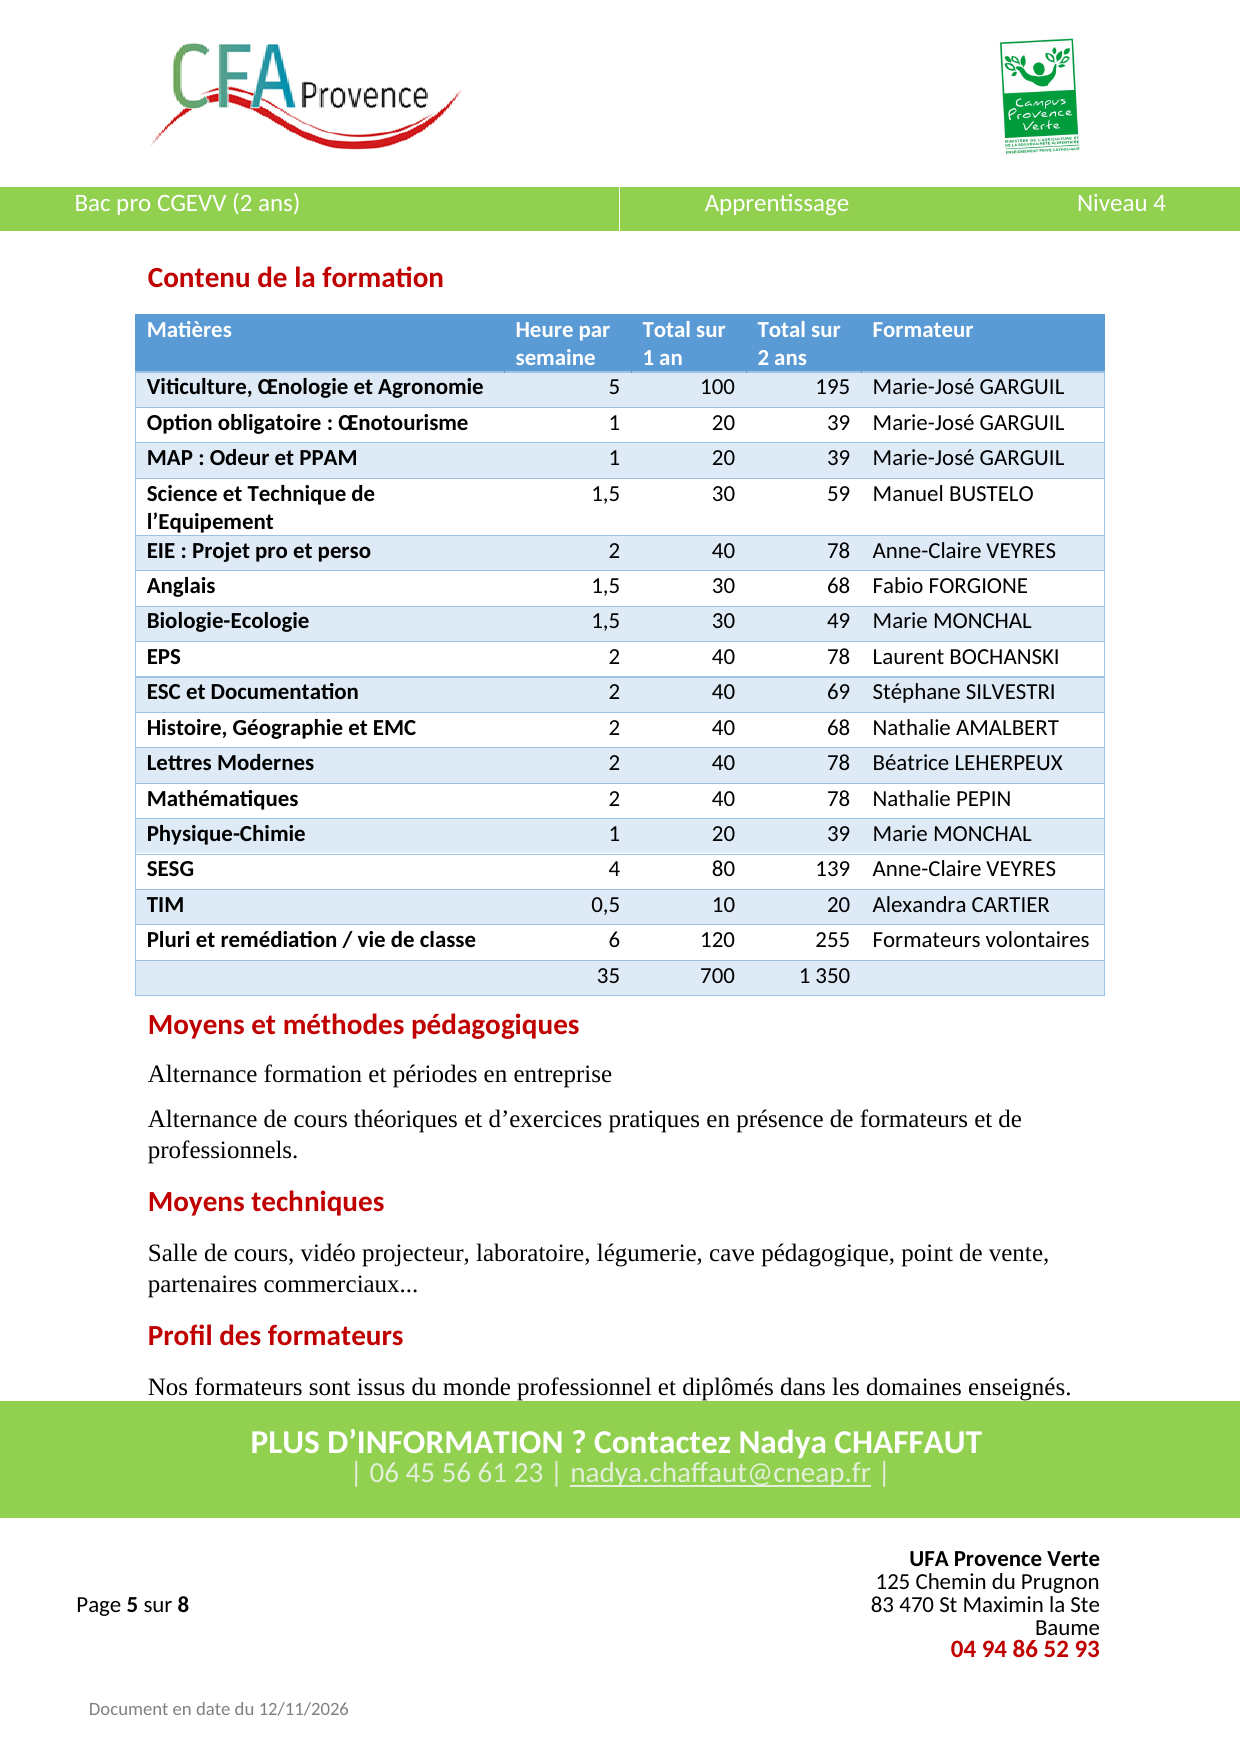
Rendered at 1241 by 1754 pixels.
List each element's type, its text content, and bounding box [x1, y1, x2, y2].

table_header Heure par semaine [505, 315, 631, 371]
table_cell Anglais [136, 571, 504, 606]
text Moyens techniques [148, 1183, 1092, 1218]
table_cell 0,5 [504, 890, 631, 924]
table_cell Science et Technique de l’Equipement [136, 479, 504, 535]
table_cell 68 [746, 713, 861, 747]
table_cell Mathématiques [136, 784, 504, 818]
table_cell Marie-José GARGUIL [861, 443, 1104, 478]
table_cell Nathalie AMALBERT [861, 713, 1104, 747]
table_cell 1,5 [504, 571, 631, 606]
table_cell 2 [504, 748, 631, 783]
table_cell 40 [631, 642, 746, 676]
table_cell 40 [631, 536, 746, 570]
table_cell Stéphane SILVESTRI [861, 678, 1104, 712]
table_cell ESC et Documentation [136, 678, 504, 712]
table_cell 20 [631, 408, 746, 442]
table_cell 80 [631, 855, 746, 889]
text Profil des formateurs [148, 1317, 1092, 1352]
table_cell Option obligatoire : Œnotourisme [136, 408, 504, 442]
table_cell 59 [746, 479, 861, 535]
table_cell Formateurs volontaires [861, 925, 1104, 960]
table_cell 2 [504, 784, 631, 818]
table_cell 5 [504, 373, 631, 407]
text Contenu de la formation [148, 259, 1092, 295]
table_cell 39 [746, 408, 861, 442]
table_cell Histoire, Géographie et EMC [136, 713, 504, 747]
text Nos formateurs sont issus du monde professionnel et diplômés dans les domaines enseignés. [148, 1372, 1092, 1401]
table_cell 4 [504, 855, 631, 889]
table_cell 2 [504, 713, 631, 747]
table_cell 6 [504, 925, 631, 960]
table_cell MAP : Odeur et PPAM [136, 443, 504, 478]
table_cell Marie-José GARGUIL [861, 408, 1104, 442]
table_cell 40 [631, 784, 746, 818]
table_cell Physique-Chimie [136, 819, 504, 853]
table_cell 2 [504, 536, 631, 570]
table_cell 49 [746, 607, 861, 641]
table_cell Alexandra CARTIER [861, 890, 1104, 924]
table_cell 20 [746, 890, 861, 924]
table_cell 39 [746, 443, 861, 478]
table_cell 1 [504, 819, 631, 853]
table_cell [861, 961, 1104, 995]
text Salle de cours, vidéo projecteur, laboratoire, légumerie, cave pédagogique, point de vente, partenaires commerciaux... [148, 1238, 1092, 1298]
picture [143, 36, 469, 157]
table_cell Viticulture, Œnologie et Agronomie [136, 373, 504, 407]
text Alternance de cours théoriques et d’exercices pratiques en présence de formateurs et de professionnels. [148, 1104, 1092, 1164]
table_cell 39 [746, 819, 861, 853]
table_cell 2 [504, 678, 631, 712]
table_cell 78 [746, 536, 861, 570]
table_header Total sur 1 an [632, 315, 746, 371]
table_cell 139 [746, 855, 861, 889]
table_cell 20 [631, 819, 746, 853]
table_cell 30 [631, 607, 746, 641]
table_cell TIM [136, 890, 504, 924]
table_cell 10 [631, 890, 746, 924]
table_cell 120 [631, 925, 746, 960]
table_cell 255 [746, 925, 861, 960]
text Moyens et méthodes pédagogiques [148, 1006, 1103, 1042]
table_cell Marie-José GARGUIL [861, 373, 1104, 407]
table_cell 1,5 [504, 607, 631, 641]
table_cell 1 [504, 408, 631, 442]
table_cell 69 [746, 678, 861, 712]
table_cell Marie MONCHAL [861, 607, 1104, 641]
table_cell Nathalie PEPIN [861, 784, 1104, 818]
table_header Matières [136, 315, 504, 371]
table_cell Anne-Claire VEYRES [861, 855, 1104, 889]
table_cell 40 [631, 713, 746, 747]
table_cell 78 [746, 784, 861, 818]
table_cell 68 [746, 571, 861, 606]
table_cell 40 [631, 678, 746, 712]
text Alternance formation et périodes en entreprise [148, 1059, 1103, 1087]
table_cell Béatrice LEHERPEUX [861, 748, 1104, 783]
table_cell 78 [746, 642, 861, 676]
table_cell 1 350 [746, 961, 861, 995]
table_header Formateur [862, 315, 1104, 371]
table_cell Laurent BOCHANSKI [861, 642, 1104, 676]
table_cell 100 [631, 373, 746, 407]
table_cell 40 [631, 748, 746, 783]
table_cell [136, 961, 504, 995]
table_cell 2 [504, 642, 631, 676]
table_cell EPS [136, 642, 504, 676]
table_cell 1,5 [504, 479, 631, 535]
table_cell SESG [136, 855, 504, 889]
table_cell Pluri et remédiation / vie de classe [136, 925, 504, 960]
table_cell Lettres Modernes [136, 748, 504, 783]
table_cell 195 [746, 373, 861, 407]
table_cell 35 [504, 961, 631, 995]
table_cell 700 [631, 961, 746, 995]
table_cell 1 [504, 443, 631, 478]
table_cell Fabio FORGIONE [861, 571, 1104, 606]
picture [997, 38, 1082, 155]
table_cell 20 [631, 443, 746, 478]
table_cell Manuel BUSTELO [861, 479, 1104, 535]
table_header Total sur 2 ans [747, 315, 861, 371]
table_cell Marie MONCHAL [861, 819, 1104, 853]
table_cell Anne-Claire VEYRES [861, 536, 1104, 570]
table_cell 30 [631, 479, 746, 535]
table_cell Biologie-Ecologie [136, 607, 504, 641]
table_cell EIE : Projet pro et perso [136, 536, 504, 570]
table_cell 30 [631, 571, 746, 606]
table_cell 78 [746, 748, 861, 783]
